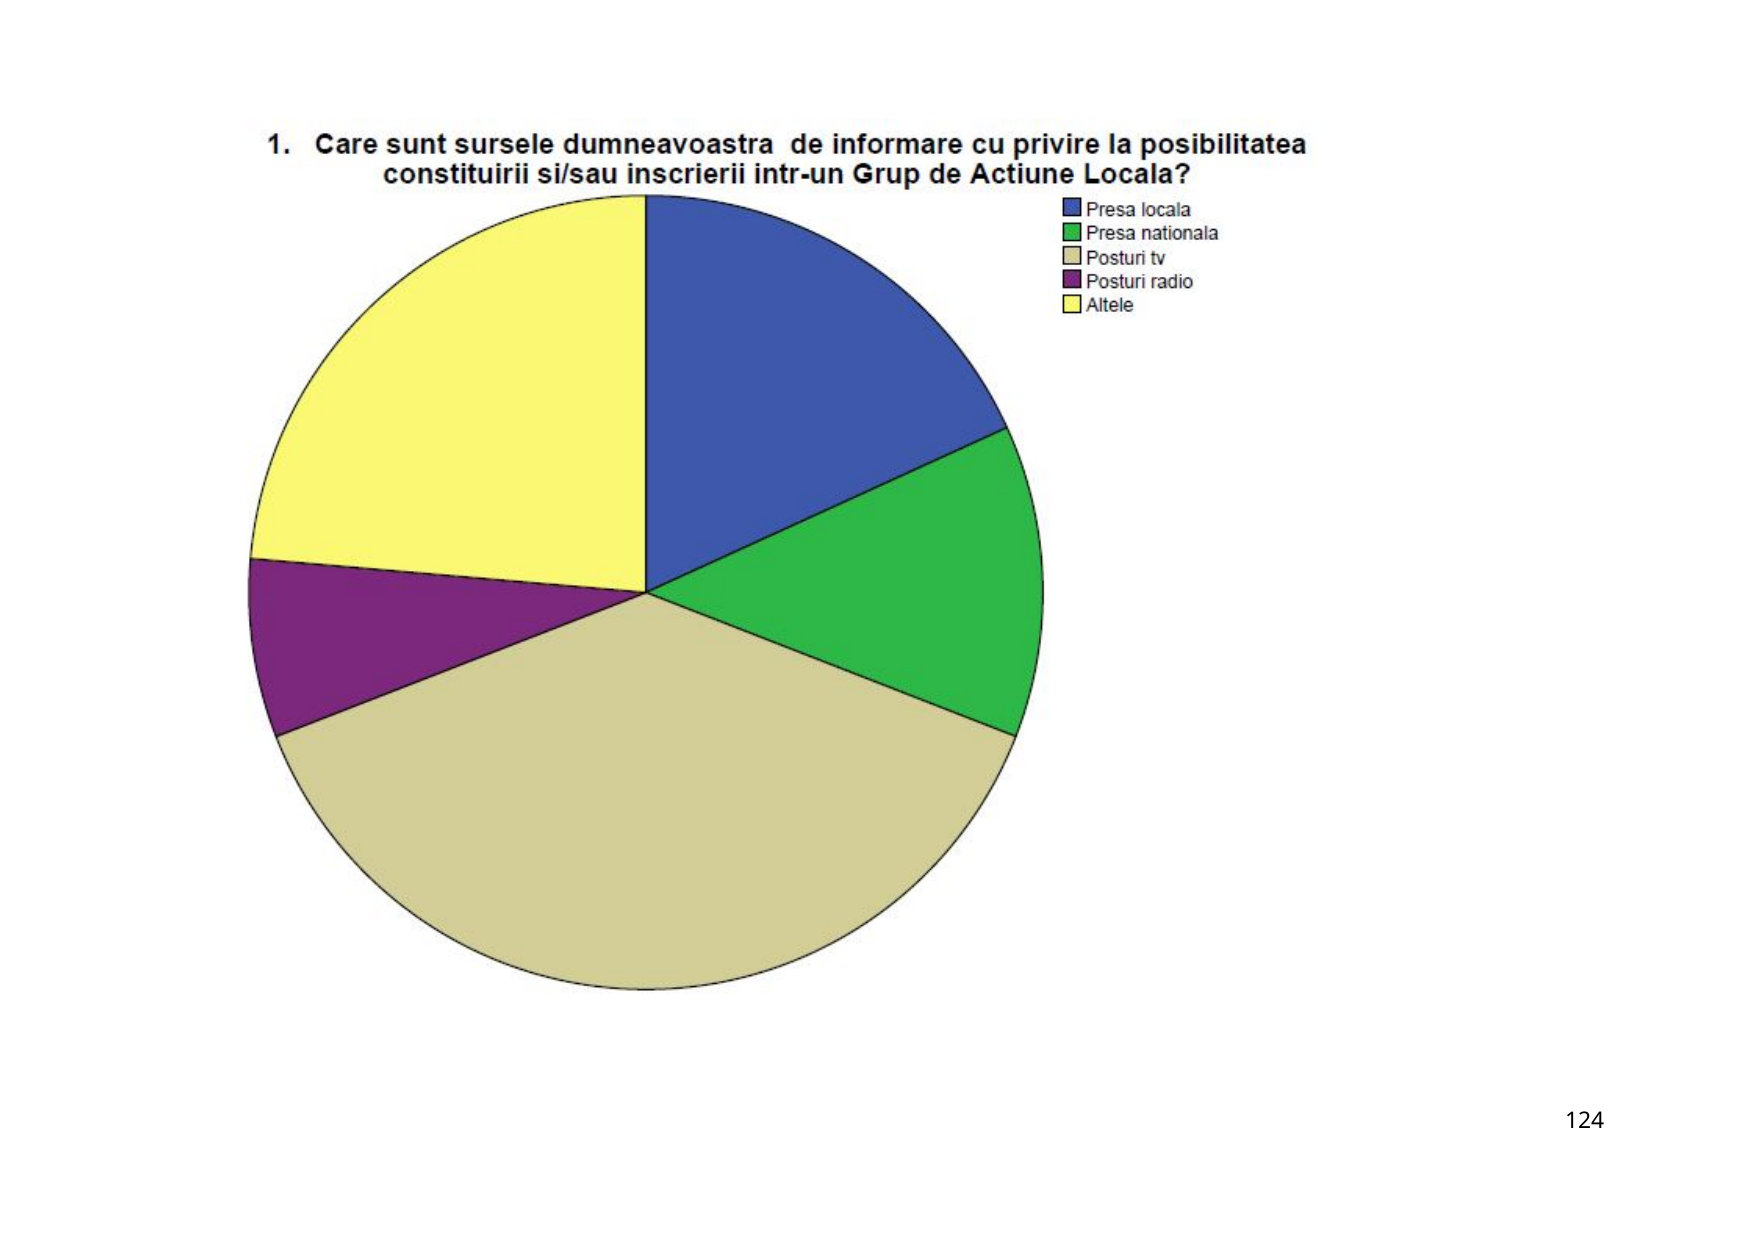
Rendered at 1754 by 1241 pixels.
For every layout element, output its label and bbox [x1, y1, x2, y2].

picture [223, 118, 1321, 1008]
